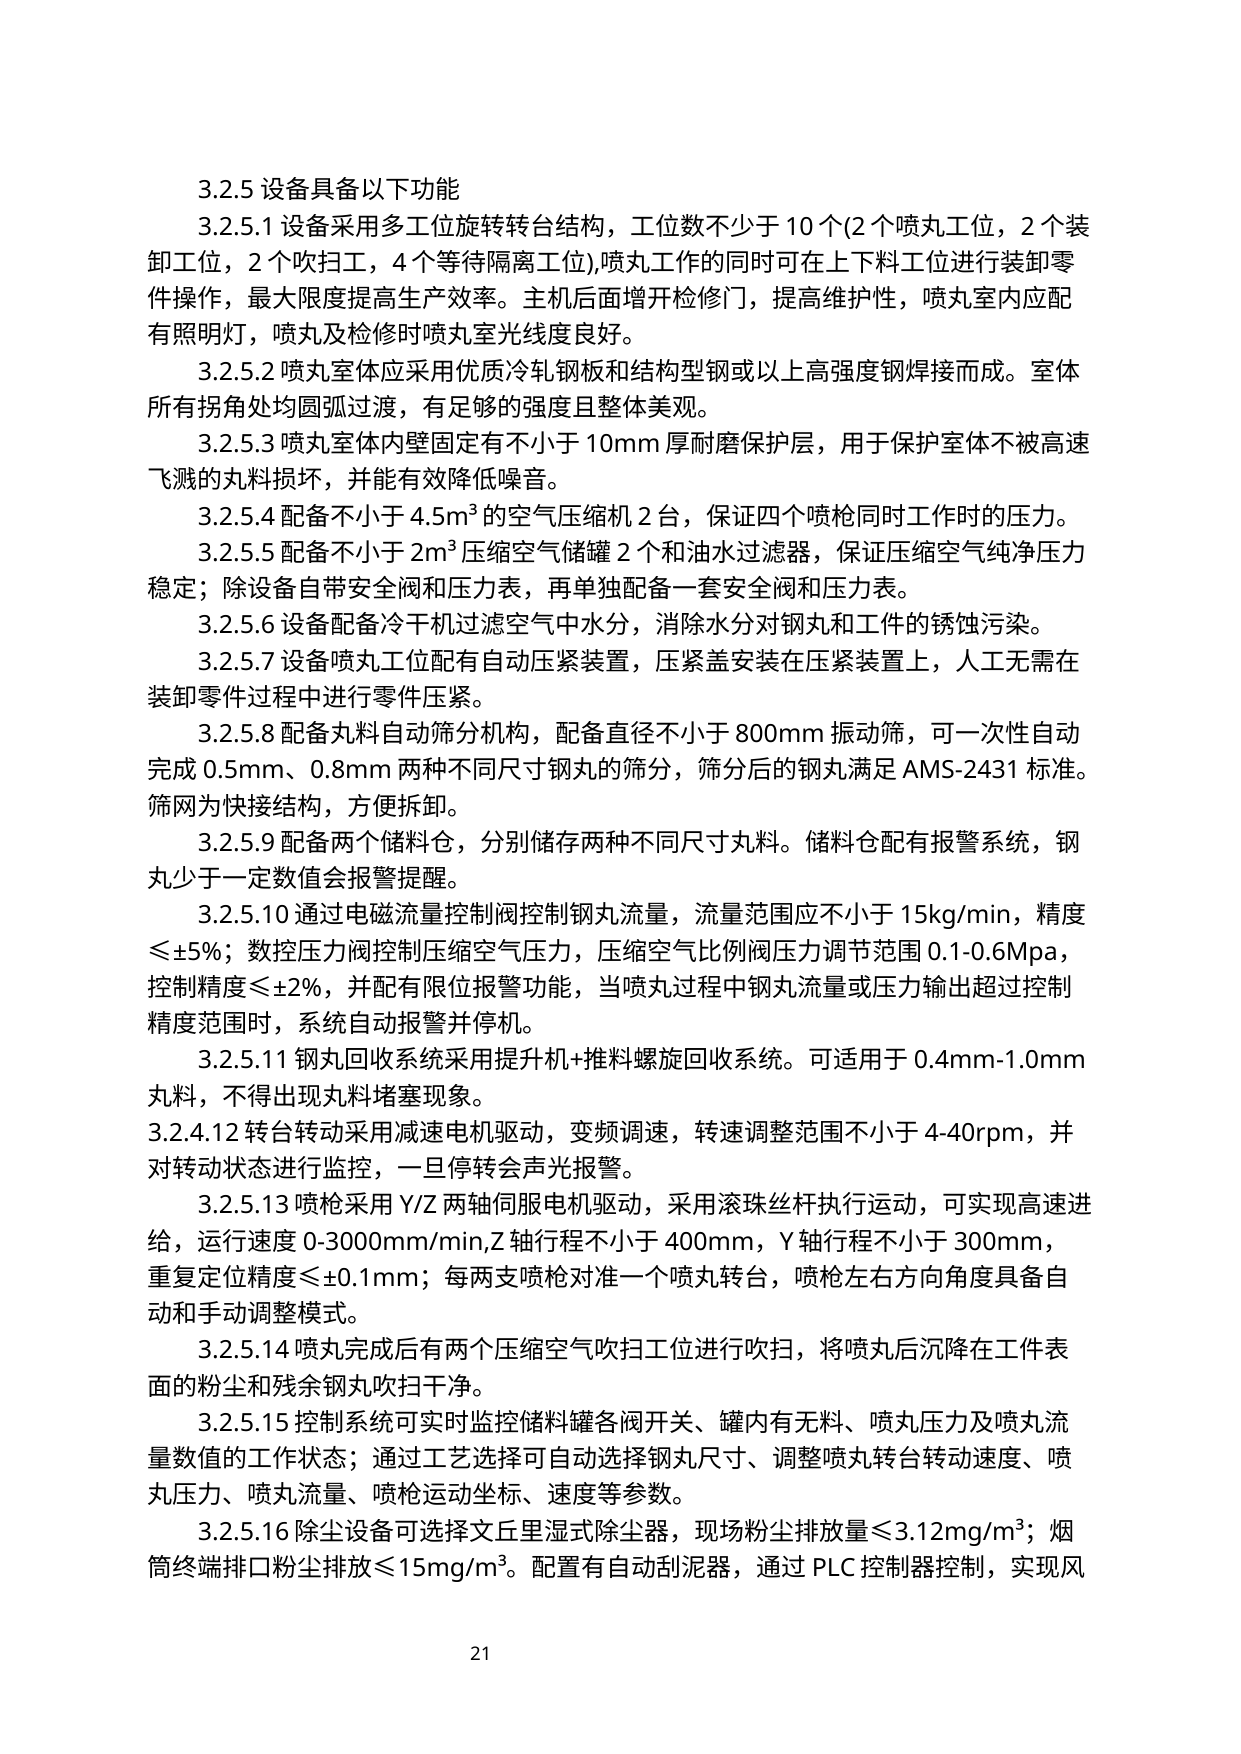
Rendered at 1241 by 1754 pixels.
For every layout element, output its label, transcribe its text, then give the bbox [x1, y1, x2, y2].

text 3.2.5.10通过电磁流量控制阀控制钢丸流量，流量范围应不小于15kg/min，精度≤±5%；数控压力阀控制压缩空气压力，压缩空气比例阀压力调节范围0.1-0.6Mpa，控制精度≤±2%，并配有限位报警功能，当喷丸过程中钢丸流量或压力输出超过控制精度范围时，系统自动报警并停机。 [148, 895, 1092, 1040]
text 3.2.5.14喷丸完成后有两个压缩空气吹扫工位进行吹扫，将喷丸后沉降在工件表面的粉尘和残余钢丸吹扫干净。 [148, 1330, 1092, 1402]
text 3.2.5.8配备丸料自动筛分机构，配备直径不小于800mm振动筛，可一次性自动完成0.5mm、0.8mm两种不同尺寸钢丸的筛分，筛分后的钢丸满足 AMS-2431 标准。筛网为快接结构，方便拆卸。 [148, 714, 1092, 822]
text 3.2.5.4配备不小于4.5m³的空气压缩机2台，保证四个喷枪同时工作时的压力。 [148, 496, 1092, 532]
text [148, 1511, 1092, 1584]
text 3.2.5.7设备喷丸工位配有自动压紧装置，压紧盖安装在压紧装置上，人工无需在装卸零件过程中进行零件压紧。 [148, 641, 1092, 714]
text 3.2.5.3喷丸室体内壁固定有不小于10mm厚耐磨保护层，用于保护室体不被高速飞溅的丸料损坏，并能有效降低噪音。 [148, 424, 1092, 496]
text 3.2.5.15控制系统可实时监控储料罐各阀开关、罐内有无料、喷丸压力及喷丸流量数值的工作状态；通过工艺选择可自动选择钢丸尺寸、调整喷丸转台转动速度、喷丸压力、喷丸流量、喷枪运动坐标、速度等参数。 [148, 1402, 1092, 1511]
text 3.2.5.11钢丸回收系统采用提升机+推料螺旋回收系统。可适用于0.4mm-1.0mm 丸料，不得出现丸料堵塞现象。 [148, 1040, 1092, 1112]
text 3.2.5.2喷丸室体应采用优质冷轧钢板和结构型钢或以上高强度钢焊接而成。室体所有拐角处均圆弧过渡，有足够的强度且整体美观。 [148, 351, 1092, 424]
text 3.2.5.5配备不小于2m³压缩空气储罐2个和油水过滤器，保证压缩空气纯净压力稳定；除设备自带安全阀和压力表，再单独配备一套安全阀和压力表。 [148, 532, 1092, 605]
text 3.2.5 设备具备以下功能 [148, 170, 1092, 206]
text 3.2.5.9配备两个储料仓，分别储存两种不同尺寸丸料。储料仓配有报警系统，钢丸少于一定数值会报警提醒。 [148, 822, 1092, 895]
text 3.2.5.13喷枪采用Y/Z两轴伺服电机驱动，采用滚珠丝杆执行运动，可实现高速进给，运行速度0-3000mm/min,Z轴行程不小于400mm，Y轴行程不小于300mm，重复定位精度≤±0.1mm；每两支喷枪对准一个喷丸转台，喷枪左右方向角度具备自动和手动调整模式。 [148, 1185, 1092, 1330]
text 3.2.4.12转台转动采用减速电机驱动，变频调速，转速调整范围不小于4-40rpm，并对转动状态进行监控，一旦停转会声光报警。 [148, 1112, 1092, 1185]
text 3.2.5.1设备采用多工位旋转转台结构，工位数不少于10个(2个喷丸工位，2个装卸工位，2个吹扫工，4个等待隔离工位),喷丸工作的同时可在上下料工位进行装卸零件操作，最大限度提高生产效率。主机后面增开检修门，提高维护性，喷丸室内应配有照明灯，喷丸及检修时喷丸室光线度良好。 [148, 206, 1092, 351]
text 3.2.5.6设备配备冷干机过滤空气中水分，消除水分对钢丸和工件的锈蚀污染。 [148, 605, 1092, 641]
